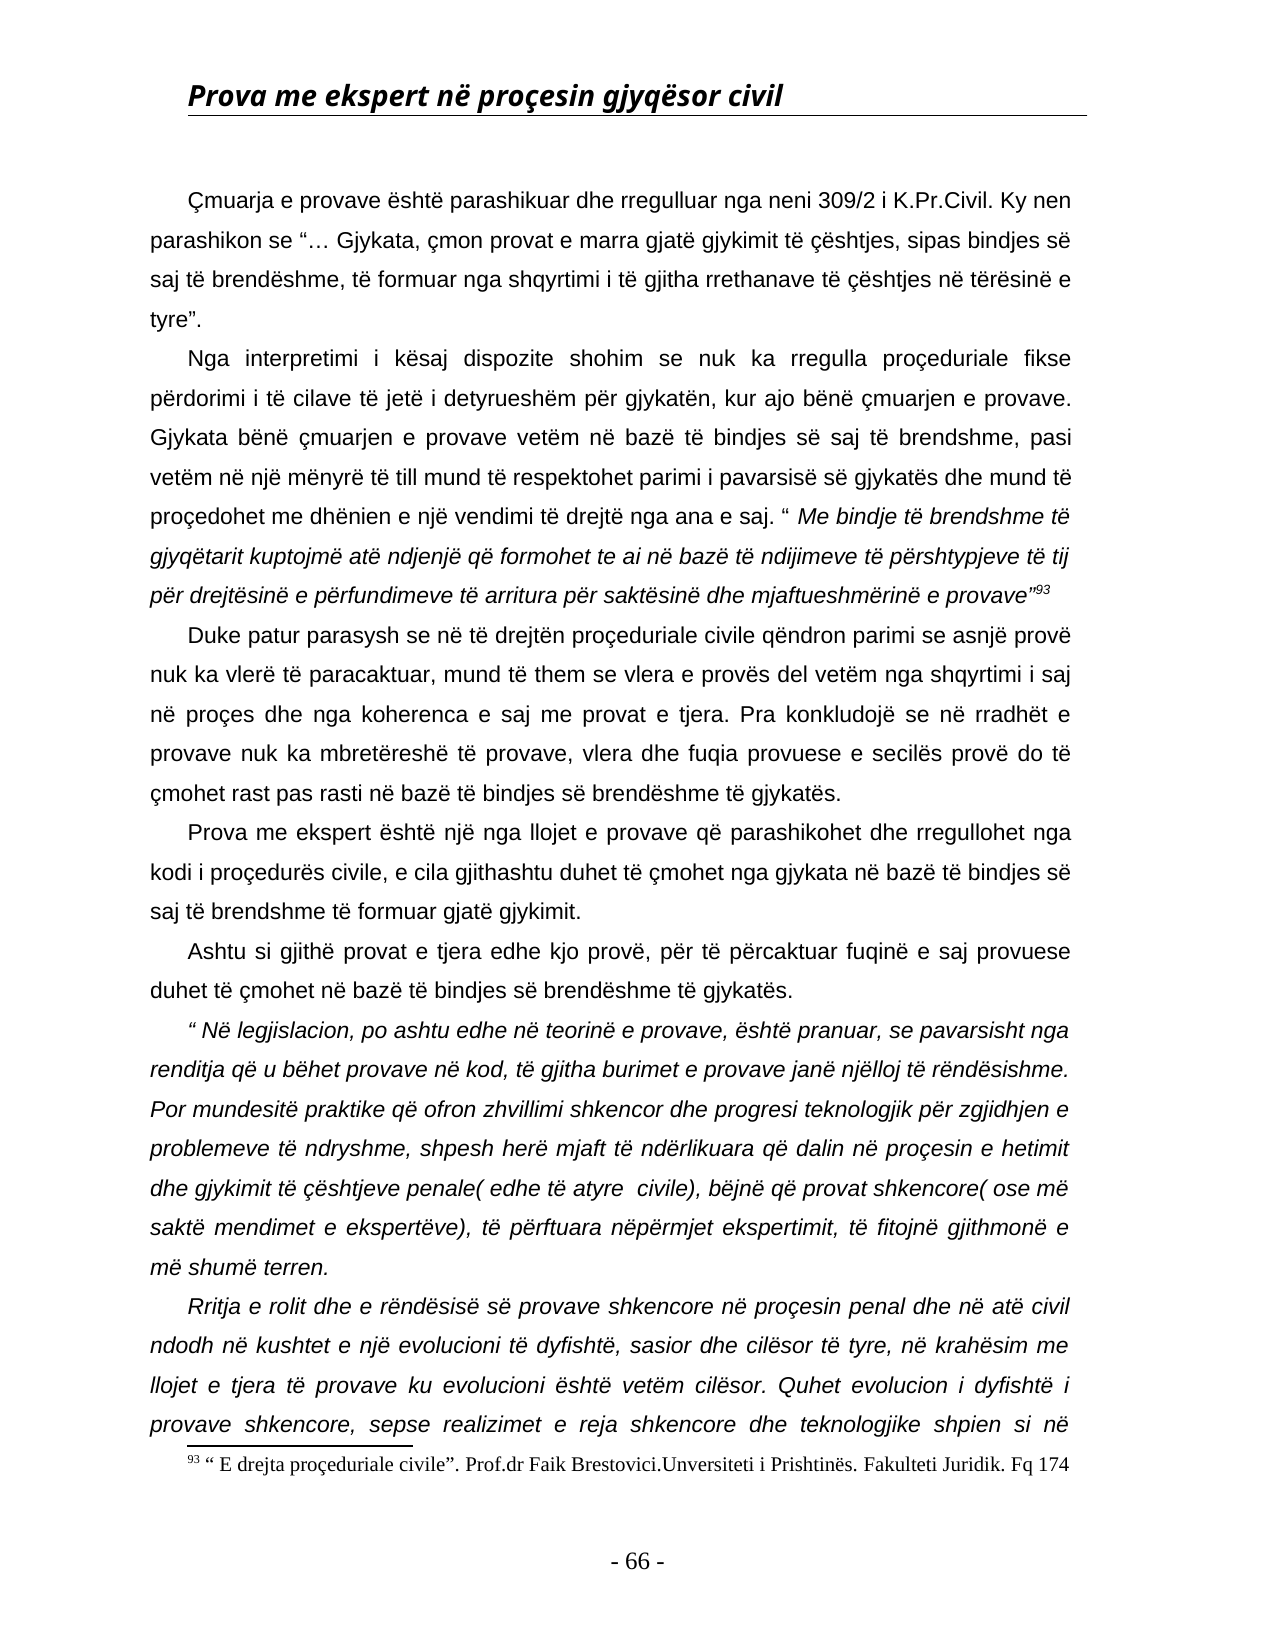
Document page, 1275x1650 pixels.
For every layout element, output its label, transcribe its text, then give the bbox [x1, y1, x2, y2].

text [150, 1293, 1072, 1438]
text Prova me ekspert është një nga llojet e provave që parashikohet dhe rregullohet nga kodi i proçedurës civile, e cila gjithashtu duhet të çmohet nga gjykata në bazë të bindjes së saj të brendshme të formuar gjatë gjykimit. [150, 819, 1072, 924]
text “ Në legjislacion, po ashtu edhe në teorinë e provave, është pranuar, se pavarsisht nga renditja që u bëhet provave në kod, të gjitha burimet e provave janë njëlloj të rëndësishme. Por mundesitë praktike që ofron zhvillimi shkencor dhe progresi teknologjik për zgjidhjen e problemeve të ndryshme, shpesh herë mjaft të ndërlikuara që dalin në proçesin e hetimit dhe gjykimit të çështjeve penale( edhe të atyre civile), bëjnë që provat shkencore( ose më saktë mendimet e ekspertëve), të përftuara nëpërmjet ekspertimit, të fitojnë gjithmonë e më shumë terren. [150, 1017, 1072, 1280]
text Çmuarja e provave është parashikuar dhe rregulluar nga neni 309/2 i K.Pr.Civil. Ky nen parashikon se “… Gjykata, çmon provat e marra gjatë gjykimit të çështjes, sipas bindjes së saj të brendëshme, të formuar nga shqyrtimi i të gjitha rrethanave të çështjes në tërësinë e tyre”. [150, 187, 1072, 332]
text Nga interpretimi i kësaj dispozite shohim se nuk ka rregulla proçeduriale fikse përdorimi i të cilave të jetë i detyrueshëm për gjykatën, kur ajo bënë çmuarjen e provave. Gjykata bënë çmuarjen e provave vetëm në bazë të bindjes së saj të brendshme, pasi vetëm në një mënyrë të till mund të respektohet parimi i pavarsisë së gjykatës dhe mund të proçedohet me dhënien e një vendimi të drejtë nga ana e saj. “ Me bindje të brendshme të gjyqëtarit kuptojmë atë ndjenjë që formohet te ai në bazë të ndijimeve të përshtypjeve të tij për drejtësinë e përfundimeve të arritura për saktësinë dhe mjaftueshmërinë e provave” [150, 345, 1072, 609]
text Duke patur parasysh se në të drejtën proçeduriale civile qëndron parimi se asnjë provë nuk ka vlerë të paracaktuar, mund të them se vlera e provës del vetëm nga shqyrtimi i saj në proçes dhe nga koherenca e saj me provat e tjera. Pra konkludojë se në rradhët e provave nuk ka mbretëreshë të provave, vlera dhe fuqia provuese e secilës provë do të çmohet rast pas rasti në bazë të bindjes së brendëshme të gjykatës. [150, 622, 1072, 806]
text Ashtu si gjithë provat e tjera edhe kjo provë, për të përcaktuar fuqinë e saj provuese duhet të çmohet në bazë të bindjes së brendëshme të gjykatës. [150, 938, 1072, 1003]
